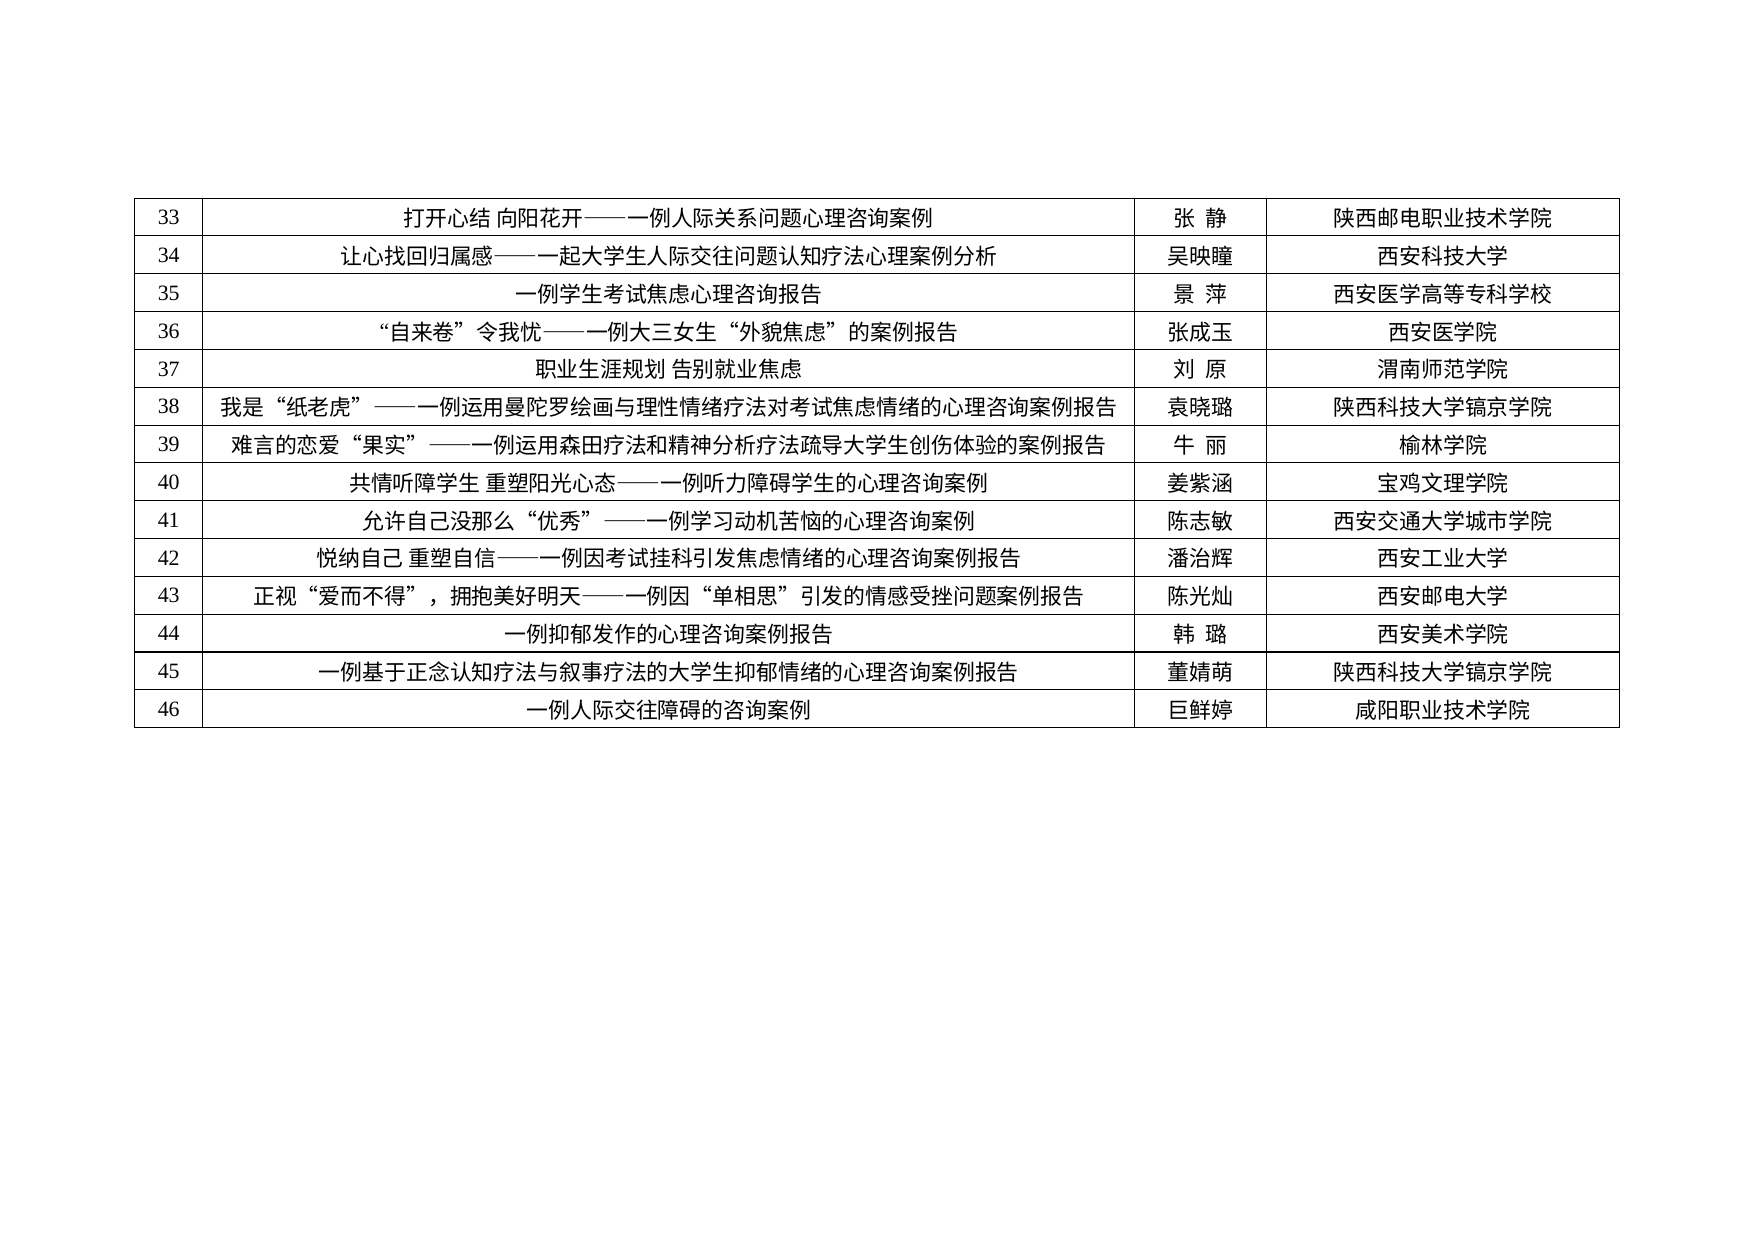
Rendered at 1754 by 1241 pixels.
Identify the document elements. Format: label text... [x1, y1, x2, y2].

table_cell 陕西科技大学镐京学院 [1267, 653, 1619, 689]
table_cell 共情听障学生 重塑阳光心态——一例听力障碍学生的心理咨询案例 [203, 463, 1134, 500]
table_cell 34 [135, 236, 202, 273]
table_cell 我是“纸老虎”——一例运用曼陀罗绘画与理性情绪疗法对考试焦虑情绪的心理咨询案例报告 [203, 388, 1134, 424]
table_cell 悦纳自己 重塑自信——一例因考试挂科引发焦虑情绪的心理咨询案例报告 [203, 539, 1134, 576]
table_cell 正视“爱而不得”，拥抱美好明天——一例因“单相思”引发的情感受挫问题案例报告 [203, 577, 1134, 613]
table_cell 打开心结 向阳花开——一例人际关系问题心理咨询案例 [203, 199, 1134, 235]
table_cell 榆林学院 [1267, 426, 1619, 462]
table_cell 46 [135, 690, 202, 727]
table_cell 陕西科技大学镐京学院 [1267, 388, 1619, 424]
table_cell 41 [135, 501, 202, 538]
table_cell 难言的恋爱“果实”——一例运用森田疗法和精神分析疗法疏导大学生创伤体验的案例报告 [203, 426, 1134, 462]
table_cell 刘 原 [1135, 350, 1266, 387]
table_cell 牛 丽 [1135, 426, 1266, 462]
table_cell 咸阳职业技术学院 [1267, 690, 1619, 727]
table_cell 西安邮电大学 [1267, 577, 1619, 613]
table_cell 37 [135, 350, 202, 387]
table_cell 44 [135, 615, 202, 651]
table_cell 潘治辉 [1135, 539, 1266, 576]
table_cell 西安科技大学 [1267, 236, 1619, 273]
table_cell 40 [135, 463, 202, 500]
table_cell 职业生涯规划 告别就业焦虑 [203, 350, 1134, 387]
table_cell 景 萍 [1135, 274, 1266, 311]
table_cell 张 静 [1135, 199, 1266, 235]
table_cell 42 [135, 539, 202, 576]
table_cell 33 [135, 199, 202, 235]
table_cell “自来卷”令我忧——一例大三女生“外貌焦虑”的案例报告 [203, 312, 1134, 349]
table_cell 陕西邮电职业技术学院 [1267, 199, 1619, 235]
table_cell 西安交通大学城市学院 [1267, 501, 1619, 538]
table_cell 西安医学院 [1267, 312, 1619, 349]
table_cell 姜紫涵 [1135, 463, 1266, 500]
table_cell 陈志敏 [1135, 501, 1266, 538]
table_cell 韩 璐 [1135, 615, 1266, 651]
table_cell 西安工业大学 [1267, 539, 1619, 576]
table_cell 一例人际交往障碍的咨询案例 [203, 690, 1134, 727]
table_cell 张成玉 [1135, 312, 1266, 349]
table_cell 35 [135, 274, 202, 311]
table_cell 袁晓璐 [1135, 388, 1266, 424]
table_cell 巨鲜婷 [1135, 690, 1266, 727]
table_cell 38 [135, 388, 202, 424]
table_cell 西安医学高等专科学校 [1267, 274, 1619, 311]
table_cell 45 [135, 653, 202, 689]
table_cell 一例基于正念认知疗法与叙事疗法的大学生抑郁情绪的心理咨询案例报告 [203, 653, 1134, 689]
table_cell 39 [135, 426, 202, 462]
table_cell 西安美术学院 [1267, 615, 1619, 651]
table_cell 宝鸡文理学院 [1267, 463, 1619, 500]
table_cell 43 [135, 577, 202, 613]
table_cell 36 [135, 312, 202, 349]
table_cell 一例学生考试焦虑心理咨询报告 [203, 274, 1134, 311]
table_cell 让心找回归属感——一起大学生人际交往问题认知疗法心理案例分析 [203, 236, 1134, 273]
table_cell 允许自己没那么“优秀”——一例学习动机苦恼的心理咨询案例 [203, 501, 1134, 538]
table_cell 渭南师范学院 [1267, 350, 1619, 387]
table_cell 一例抑郁发作的心理咨询案例报告 [203, 615, 1134, 651]
table_cell 吴映瞳 [1135, 236, 1266, 273]
table_cell 董婧萌 [1135, 653, 1266, 689]
table_cell 陈光灿 [1135, 577, 1266, 613]
